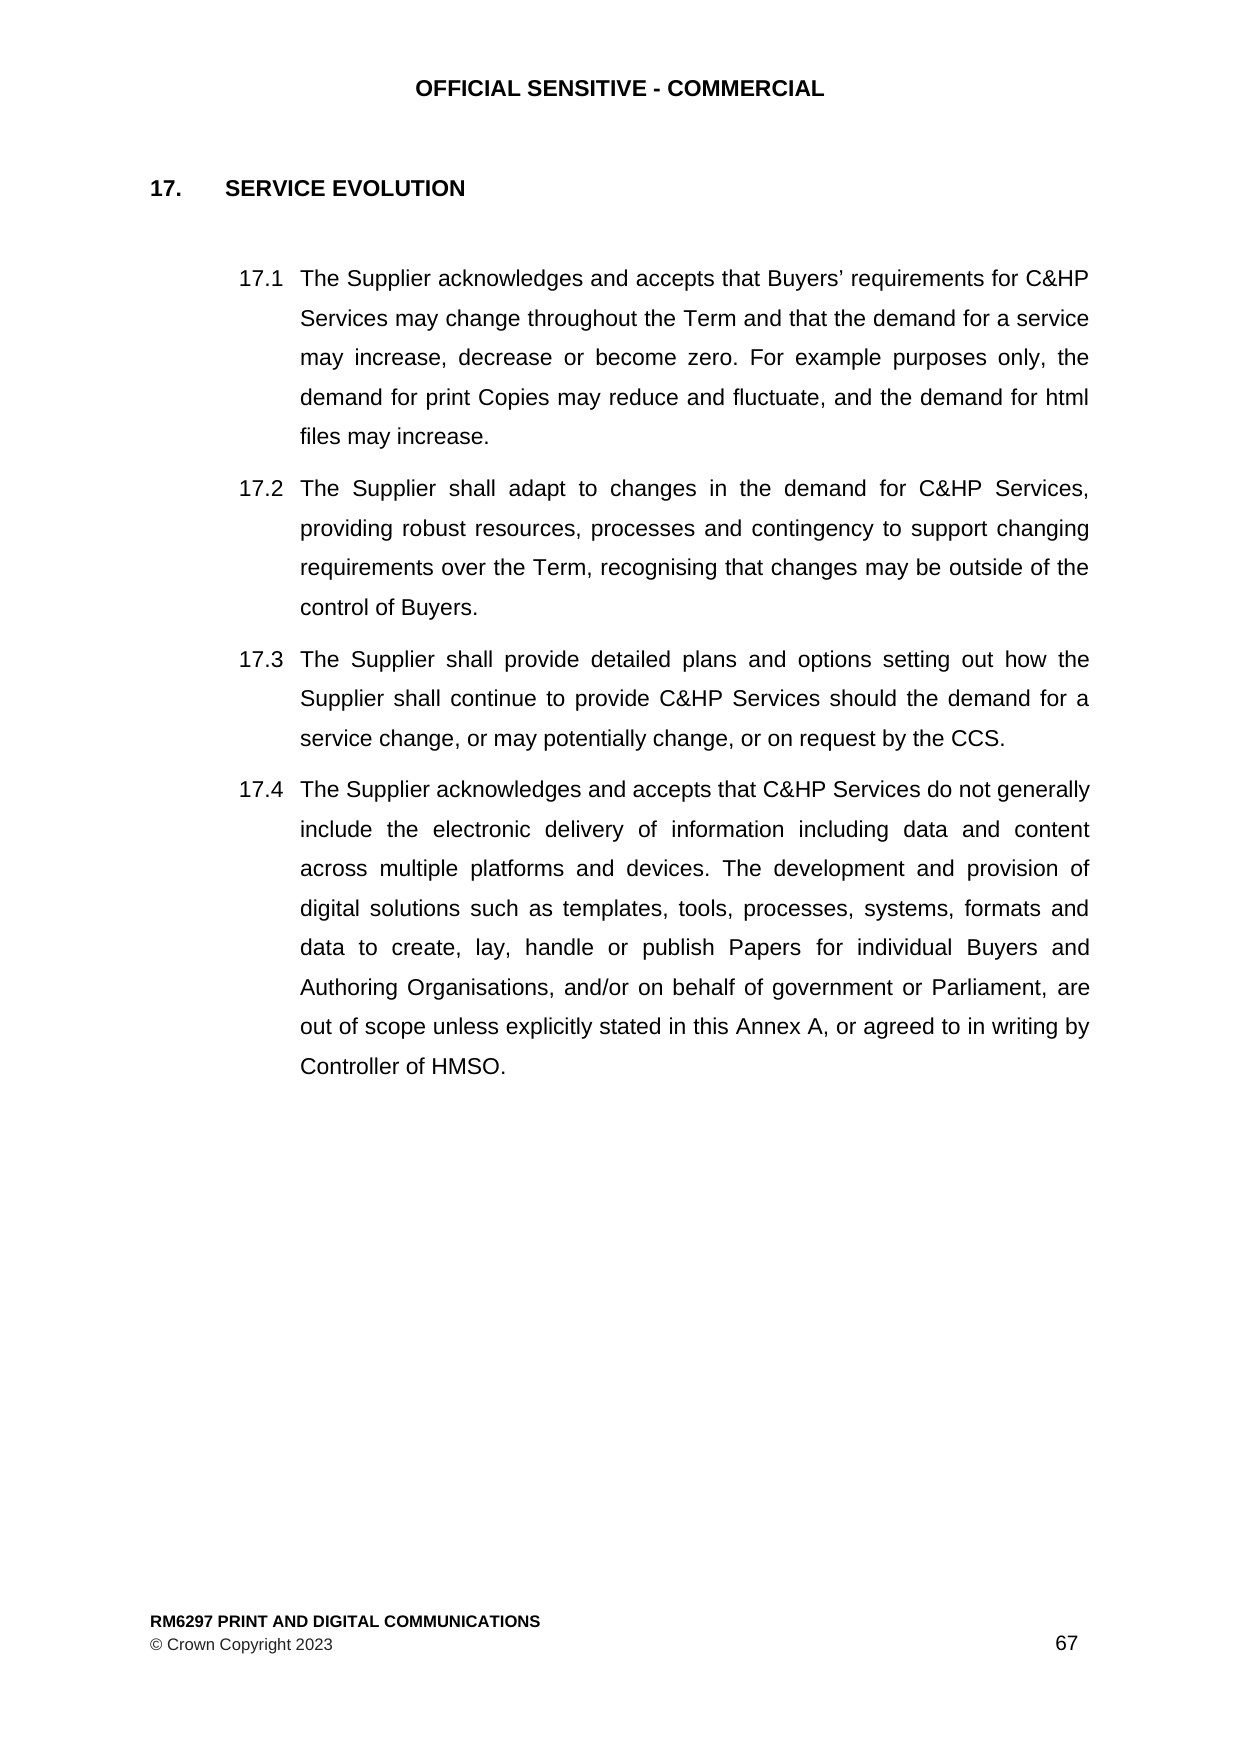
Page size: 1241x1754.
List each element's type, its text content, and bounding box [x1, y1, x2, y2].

list The Supplier shall provide detailed plans and options setting out how the Supplier shall continue to provide C&HP Services should the demand for a service change, or may potentially change, or on request by the CCS. [239, 672, 1090, 751]
subtitle SERVICE EVOLUTION [150, 175, 1090, 201]
list The Supplier acknowledges and accepts that C&HP Services do not generally include the electronic delivery of information including data and content across multiple platforms and devices. The development and provision of digital solutions such as templates, tools, processes, systems, formats and data to create, lay, handle or publish Papers for individual Buyers and Authoring Organisations, and/or on behalf of government or Parliament, are out of scope unless explicitly stated in this Annex A, or agreed to in writing by Controller of HMSO. [239, 776, 1090, 1079]
list The Supplier acknowledges and accepts that Buyers’ requirements for C&HP Services may change throughout the Term and that the demand for a service may increase, decrease or become zero. For example purposes only, the demand for print Copies may reduce and fluctuate, and the demand for html files may increase. [239, 292, 1090, 449]
list The Supplier shall adapt to changes in the demand for C&HP Services, providing robust resources, processes and contingency to support changing requirements over the Term, recognising that changes may be outside of the control of Buyers. [239, 501, 1090, 620]
